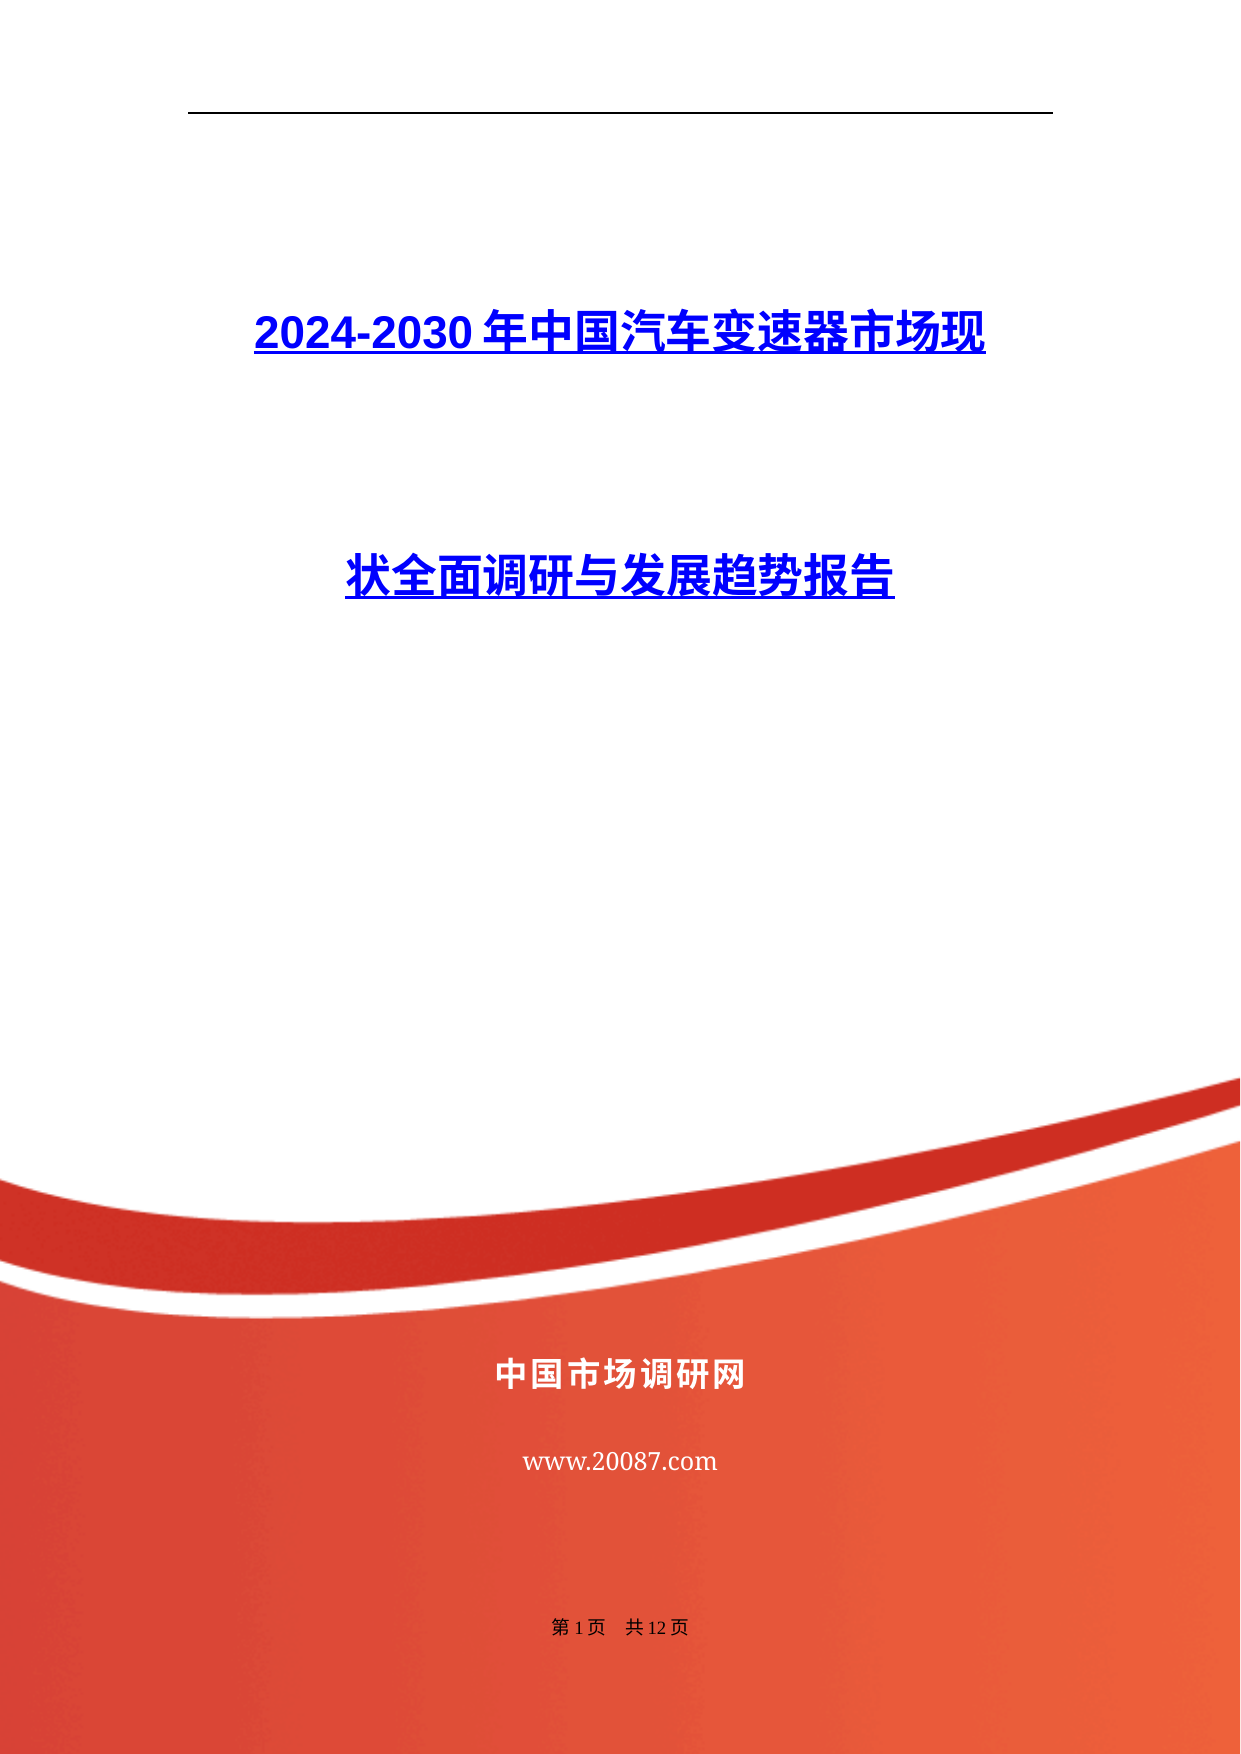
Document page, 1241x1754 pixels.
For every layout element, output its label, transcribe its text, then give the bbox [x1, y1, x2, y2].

table_header 2024-2030年中国汽车变速器市场现状全面调研与发展趋势报告 [188, 207, 1053, 773]
text www.20087.com [187, 1428, 1053, 1493]
picture [0, 1006, 1241, 1754]
subtitle 中国市场调研网 [187, 1339, 1053, 1404]
